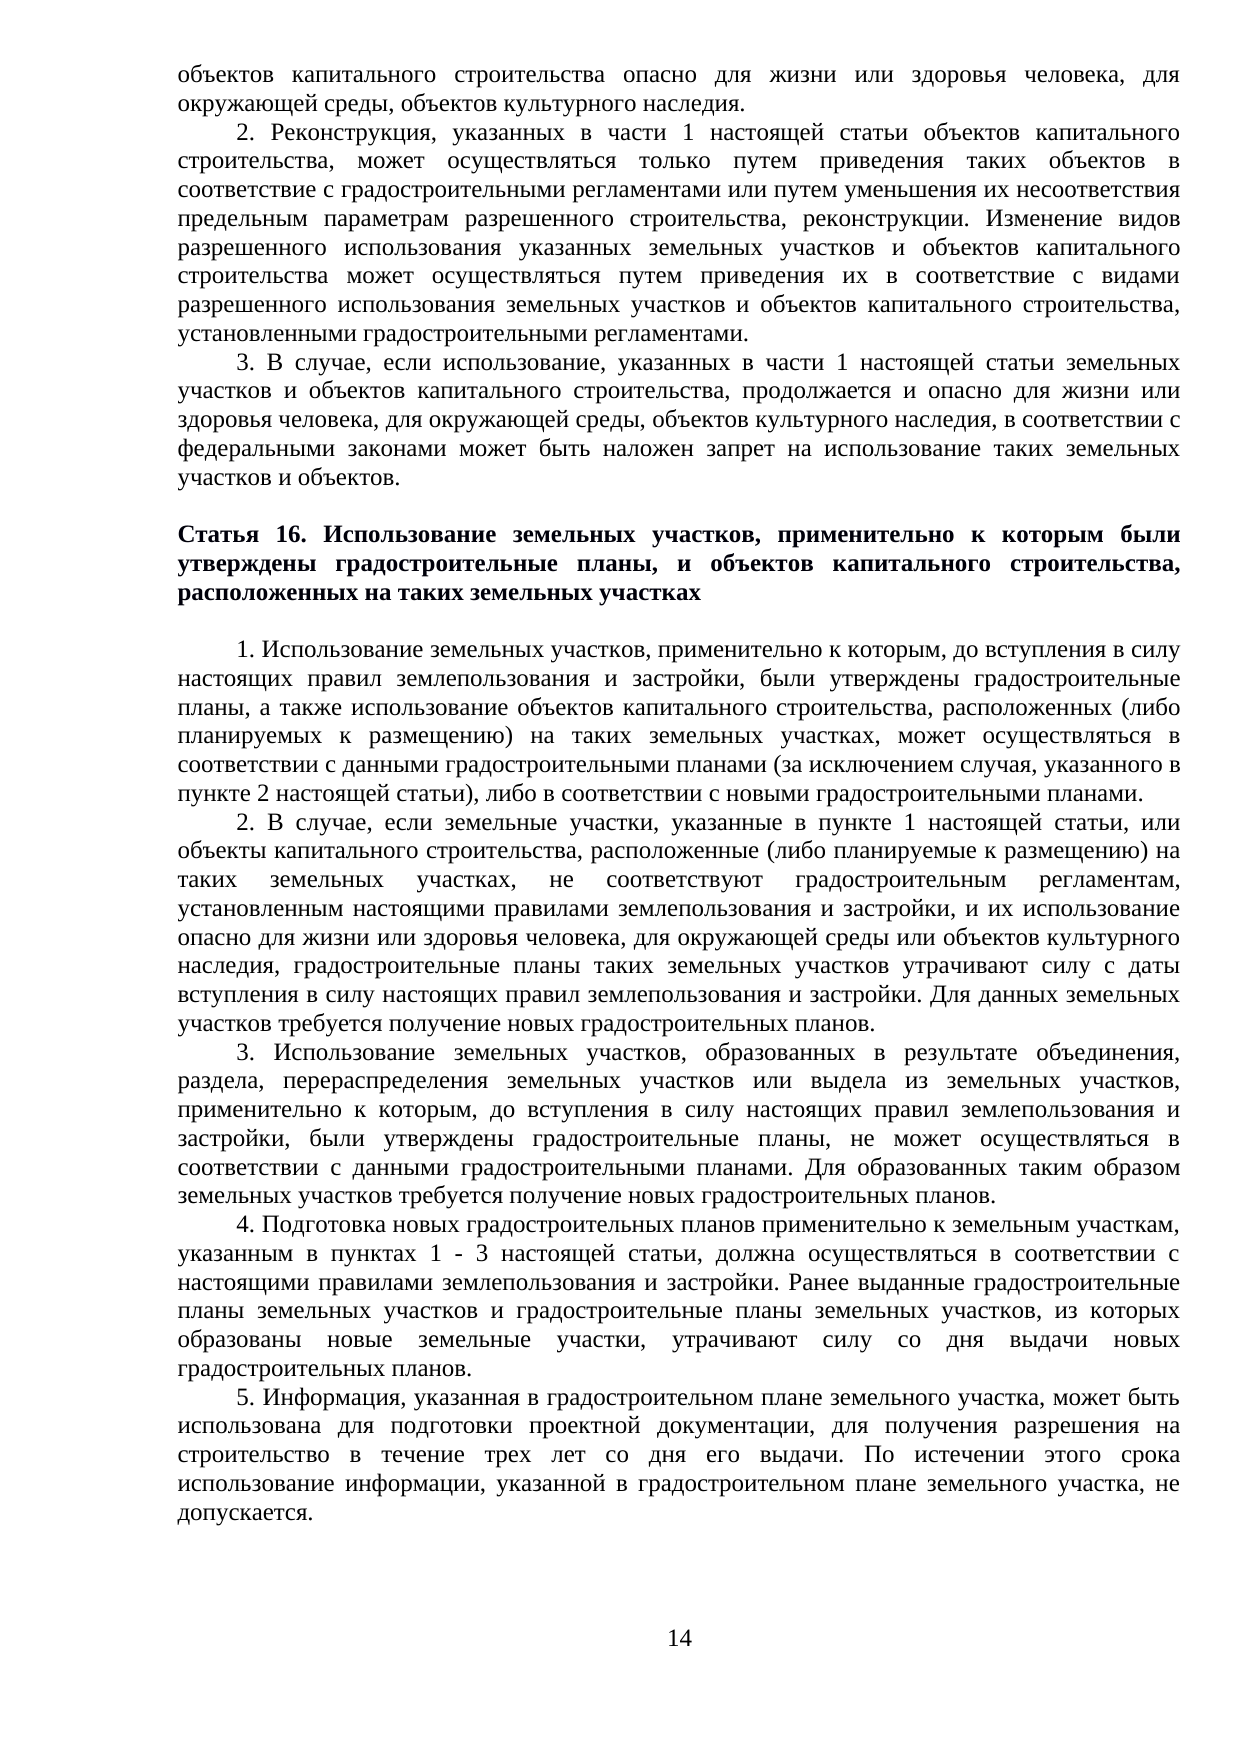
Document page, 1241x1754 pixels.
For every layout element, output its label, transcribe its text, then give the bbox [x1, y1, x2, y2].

text 4. Подготовка новых градостроительных планов применительно к земельным участкам, указанным в пунктах 1 - 3 настоящей статьи, должна осуществляться в соответствии с настоящими правилами землепользования и застройки. Ранее выданные градостроительные планы земельных участков и градостроительные планы земельных участков, из которых образованы новые земельные участки, утрачивают силу со дня выдачи новых градостроительных планов. [177, 1209, 1181, 1382]
text 2. В случае, если земельные участки, указанные в пункте 1 настоящей статьи, или объекты капитального строительства, расположенные (либо планируемые к размещению) на таких земельных участках, не соответствуют градостроительным регламентам, установленным настоящими правилами землепользования и застройки, и их использование опасно для жизни или здоровья человека, для окружающей среды или объектов культурного наследия, градостроительные планы таких земельных участков утрачивают силу с даты вступления в силу настоящих правил землепользования и застройки. Для данных земельных участков требуется получение новых градостроительных планов. [177, 807, 1181, 1037]
text 2. Реконструкция, указанных в части 1 настоящей статьи объектов капитального строительства, может осуществляться только путем приведения таких объектов в соответствие с градостроительными регламентами или путем уменьшения их несоответствия предельным параметрам разрешенного строительства, реконструкции. Изменение видов разрешенного использования указанных земельных участков и объектов капитального строительства может осуществляться путем приведения их в соответствие с видами разрешенного использования земельных участков и объектов капитального строительства, установленными градостроительными регламентами. [177, 117, 1181, 347]
text 3. Использование земельных участков, образованных в результате объединения, раздела, перераспределения земельных участков или выдела из земельных участков, применительно к которым, до вступления в силу настоящих правил землепользования и застройки, были утверждены градостроительные планы, не может осуществляться в соответствии с данными градостроительными планами. Для образованных таким образом земельных участков требуется получение новых градостроительных планов. [177, 1037, 1181, 1209]
text Статья 16. Использование земельных участков, применительно к которым были утверждены градостроительные планы, и объектов капитального строительства, расположенных на таких земельных участках [177, 519, 1181, 605]
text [177, 59, 1181, 117]
text 5. Информация, указанная в градостроительном плане земельного участка, может быть использована для подготовки проектной документации, для получения разрешения на строительство в течение трех лет со дня его выдачи. По истечении этого срока использование информации, указанной в градостроительном плане земельного участка, не допускается. [177, 1382, 1181, 1525]
text 1. Использование земельных участков, применительно к которым, до вступления в силу настоящих правил землепользования и застройки, были утверждены градостроительные планы, а также использование объектов капитального строительства, расположенных (либо планируемых к размещению) на таких земельных участках, может осуществляться в соответствии с данными градостроительными планами (за исключением случая, указанного в пункте 2 настоящей статьи), либо в соответствии с новыми градостроительными планами. [177, 634, 1181, 807]
text 3. В случае, если использование, указанных в части 1 настоящей статьи земельных участков и объектов капитального строительства, продолжается и опасно для жизни или здоровья человека, для окружающей среды, объектов культурного наследия, в соответствии с федеральными законами может быть наложен запрет на использование таких земельных участков и объектов. [177, 347, 1181, 490]
